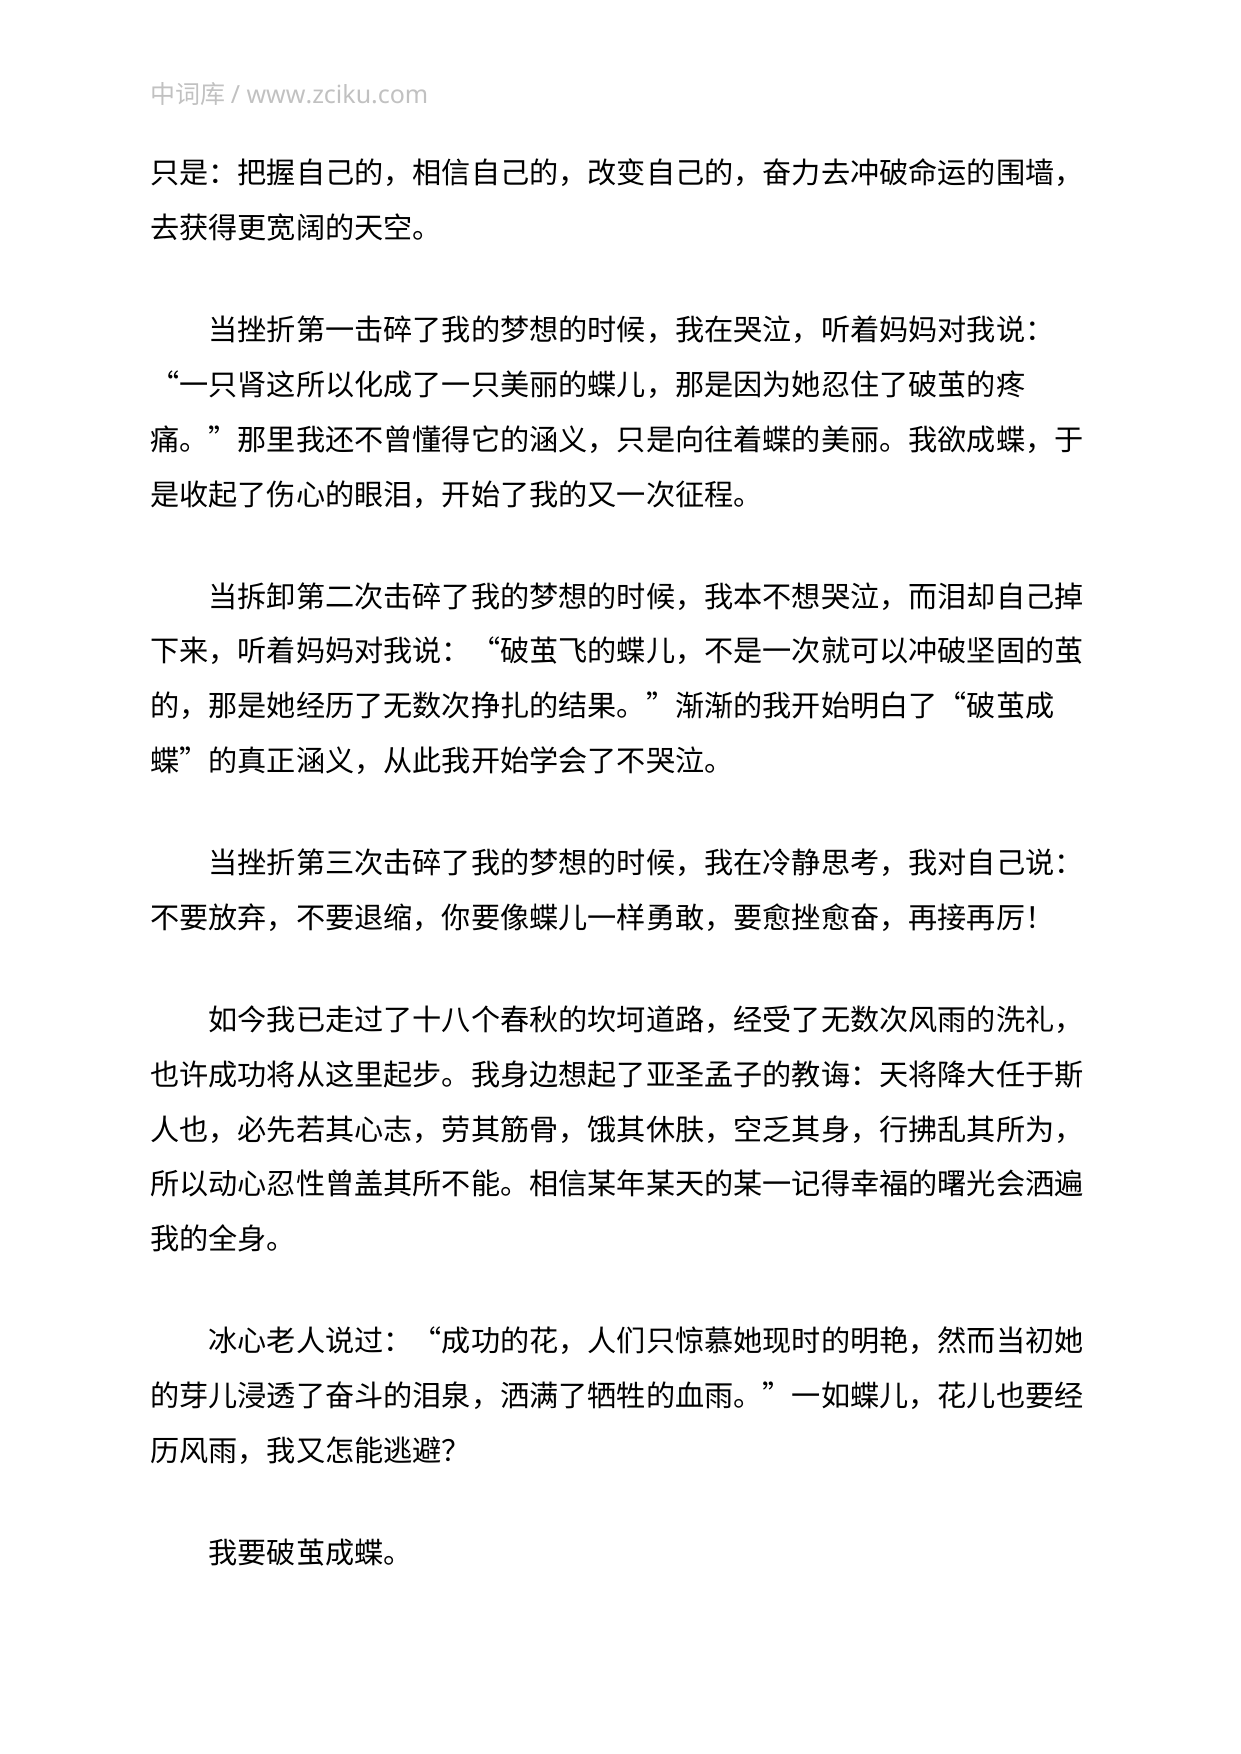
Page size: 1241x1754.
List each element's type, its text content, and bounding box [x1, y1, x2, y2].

text 当挫折第一击碎了我的梦想的时候，我在哭泣，听着妈妈对我说：“一只肾这所以化成了一只美丽的蝶儿，那是因为她忍住了破茧的疼痛。”那里我还不曾懂得它的涵义，只是向往着蝶的美丽。我欲成蝶，于是收起了伤心的眼泪，开始了我的又一次征程。 [150, 307, 1090, 514]
text 冰心老人说过：“成功的花，人们只惊慕她现时的明艳，然而当初她的芽儿浸透了奋斗的泪泉，洒满了牺牲的血雨。”一如蝶儿，花儿也要经历风雨，我又怎能逃避？ [150, 1318, 1090, 1470]
text 我要破茧成蝶。 [150, 1529, 1090, 1571]
text 当挫折第三次击碎了我的梦想的时候，我在冷静思考，我对自己说：不要放弃，不要退缩，你要像蝶儿一样勇敢，要愈挫愈奋，再接再厉！ [150, 839, 1090, 937]
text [150, 150, 1090, 247]
text 当拆卸第二次击碎了我的梦想的时候，我本不想哭泣，而泪却自己掉下来，听着妈妈对我说：“破茧飞的蝶儿，不是一次就可以冲破坚固的茧的，那是她经历了无数次挣扎的结果。”渐渐的我开始明白了“破茧成蝶”的真正涵义，从此我开始学会了不哭泣。 [150, 573, 1090, 780]
text 如今我已走过了十八个春秋的坎坷道路，经受了无数次风雨的洗礼，也许成功将从这里起步。我身边想起了亚圣孟子的教诲：天将降大任于斯人也，必先若其心志，劳其筋骨，饿其休肤，空乏其身，行拂乱其所为，所以动心忍性曾盖其所不能。相信某年某天的某一记得幸福的曙光会洒遍我的全身。 [150, 996, 1090, 1258]
